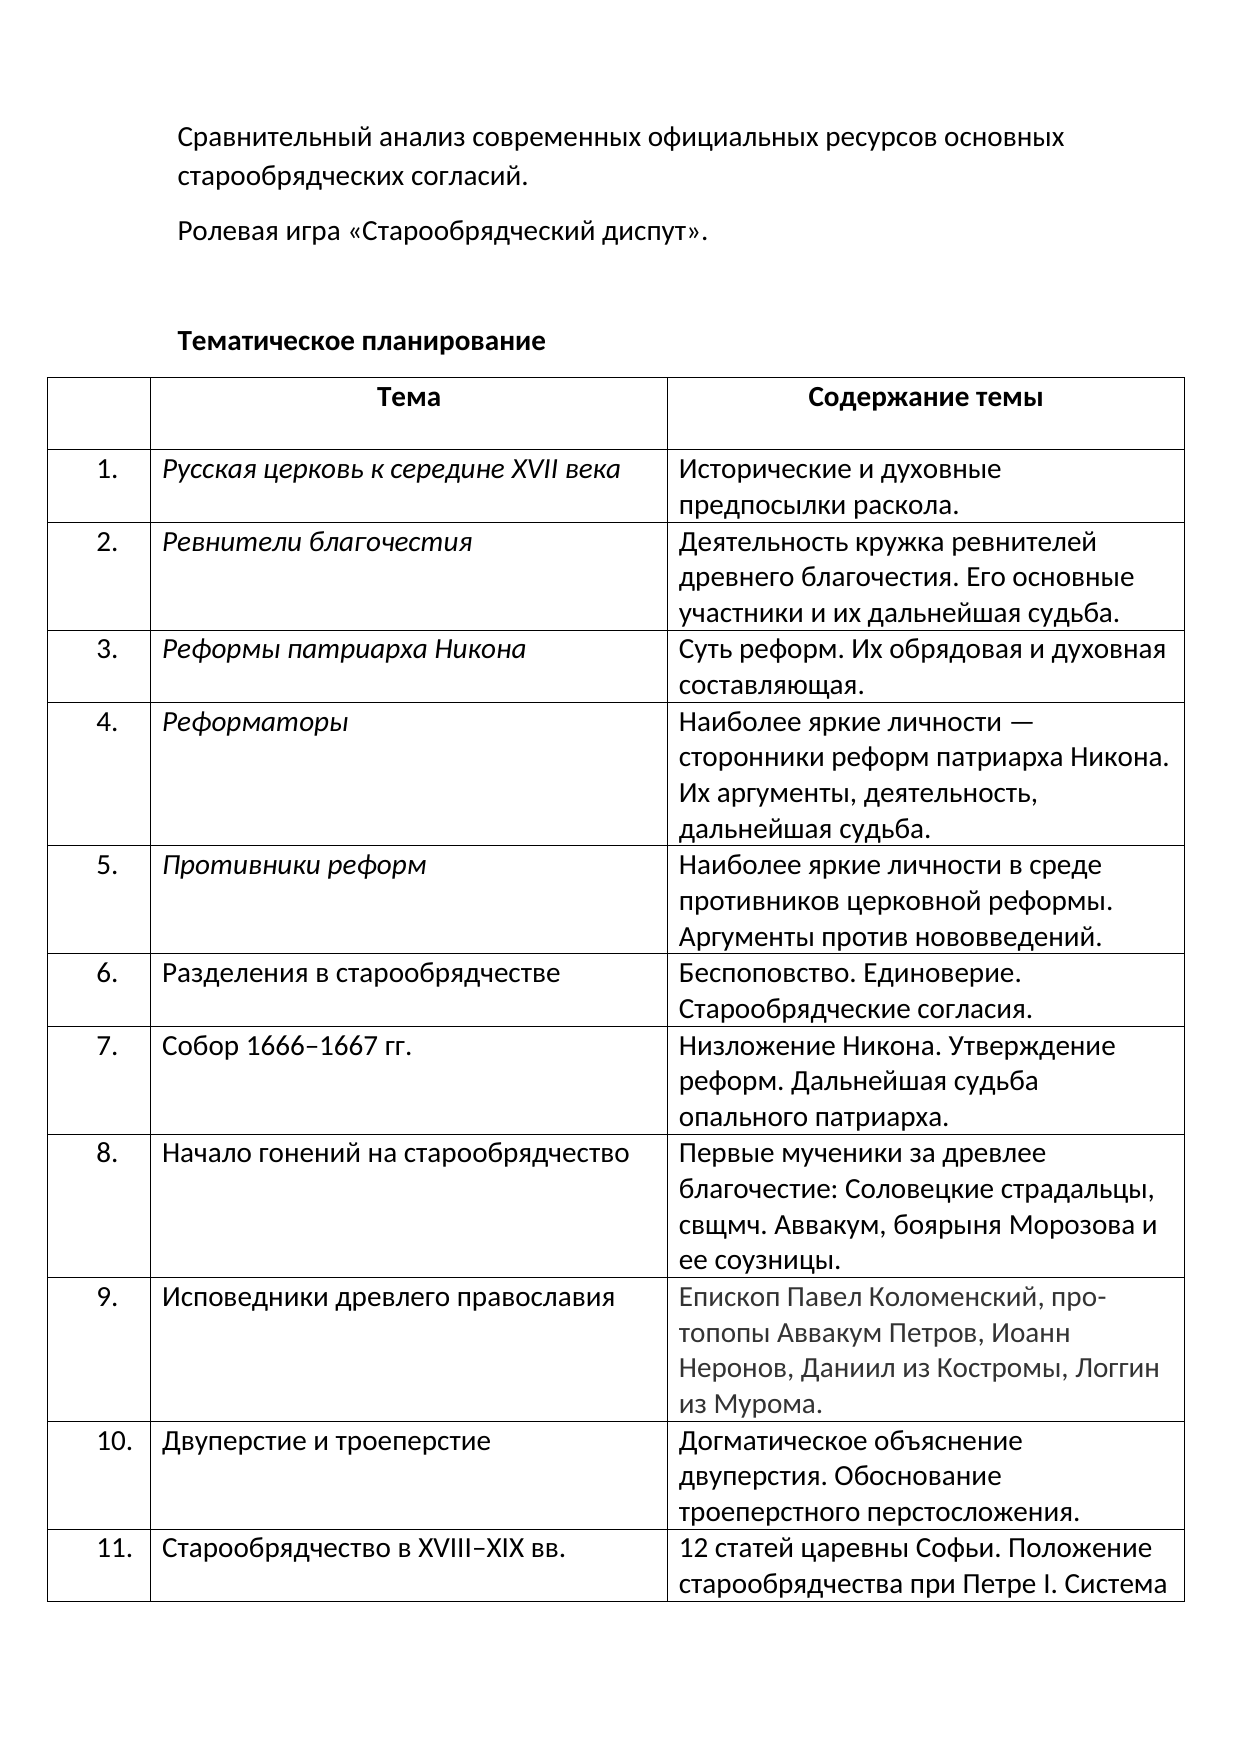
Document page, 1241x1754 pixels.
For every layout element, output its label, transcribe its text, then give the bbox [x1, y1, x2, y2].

table_cell Исторические и духовные предпосылки раскола. [668, 450, 1184, 522]
text Ролевая игра «Старообрядческий диспут». [177, 212, 1152, 247]
table_cell [48, 703, 150, 845]
table_cell Разделения в старообрядчестве [151, 954, 667, 1026]
table_cell Епископ Павел Коломенский, протопопы Аввакум Петров, Иоанн Неронов, Даниил из Костромы, Логгин из Мурома. [668, 1278, 1184, 1421]
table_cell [668, 1530, 1184, 1601]
table_cell [48, 1278, 150, 1421]
table_cell Начало гонений на старообрядчество [151, 1135, 667, 1277]
table_cell [48, 1530, 150, 1601]
table_cell Собор 1666–1667 гг. [151, 1027, 667, 1133]
table_cell Наиболее яркие личности в среде противников церковной реформы. Аргументы против нововведений. [668, 846, 1184, 953]
text Сравнительный анализ современных официальных ресурсов основных старообрядческих согласий. [177, 118, 1152, 192]
table_cell Двуперстие и троеперстие [151, 1422, 667, 1528]
table_header Содержание темы [668, 378, 1184, 449]
table_cell Реформаторы [151, 703, 667, 845]
table_cell Первые мученики за древлее благочестие: Соловецкие страдальцы, свщмч. Аввакум, боярыня Морозова и ее соузницы. [668, 1135, 1184, 1277]
table_cell Противники реформ [151, 846, 667, 953]
table_cell Ревнители благочестия [151, 523, 667, 629]
table_cell [48, 1422, 150, 1528]
table_cell Догматическое объяснение двуперстия. Обоснование троеперстного перстосложения. [668, 1422, 1184, 1528]
table_cell [48, 523, 150, 629]
table_cell [48, 1027, 150, 1133]
table_cell [48, 954, 150, 1026]
table_header [48, 378, 150, 449]
table_cell Низложение Никона. Утверждение реформ. Дальнейшая судьба опального патриарха. [668, 1027, 1184, 1133]
table_cell Русская церковь к середине XVII века [151, 450, 667, 522]
text Тематическое планирование [177, 322, 1152, 357]
table_cell Наиболее яркие личности — сторонники реформ патриарха Никона. Их аргументы, деятельность, дальнейшая судьба. [668, 703, 1184, 845]
table_cell Исповедники древлего православия [151, 1278, 667, 1421]
table_header Тема [151, 378, 667, 449]
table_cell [151, 1530, 667, 1601]
table_cell [48, 450, 150, 522]
table_cell [48, 846, 150, 953]
table_cell Беспоповство. Единоверие. Старообрядческие согласия. [668, 954, 1184, 1026]
table_cell Реформы патриарха Никона [151, 631, 667, 702]
table_cell [48, 631, 150, 702]
table_cell Деятельность кружка ревнителей древнего благочестия. Его основные участники и их дальнейшая судьба. [668, 523, 1184, 629]
table_cell [48, 1135, 150, 1277]
table_cell Суть реформ. Их обрядовая и духовная составляющая. [668, 631, 1184, 702]
